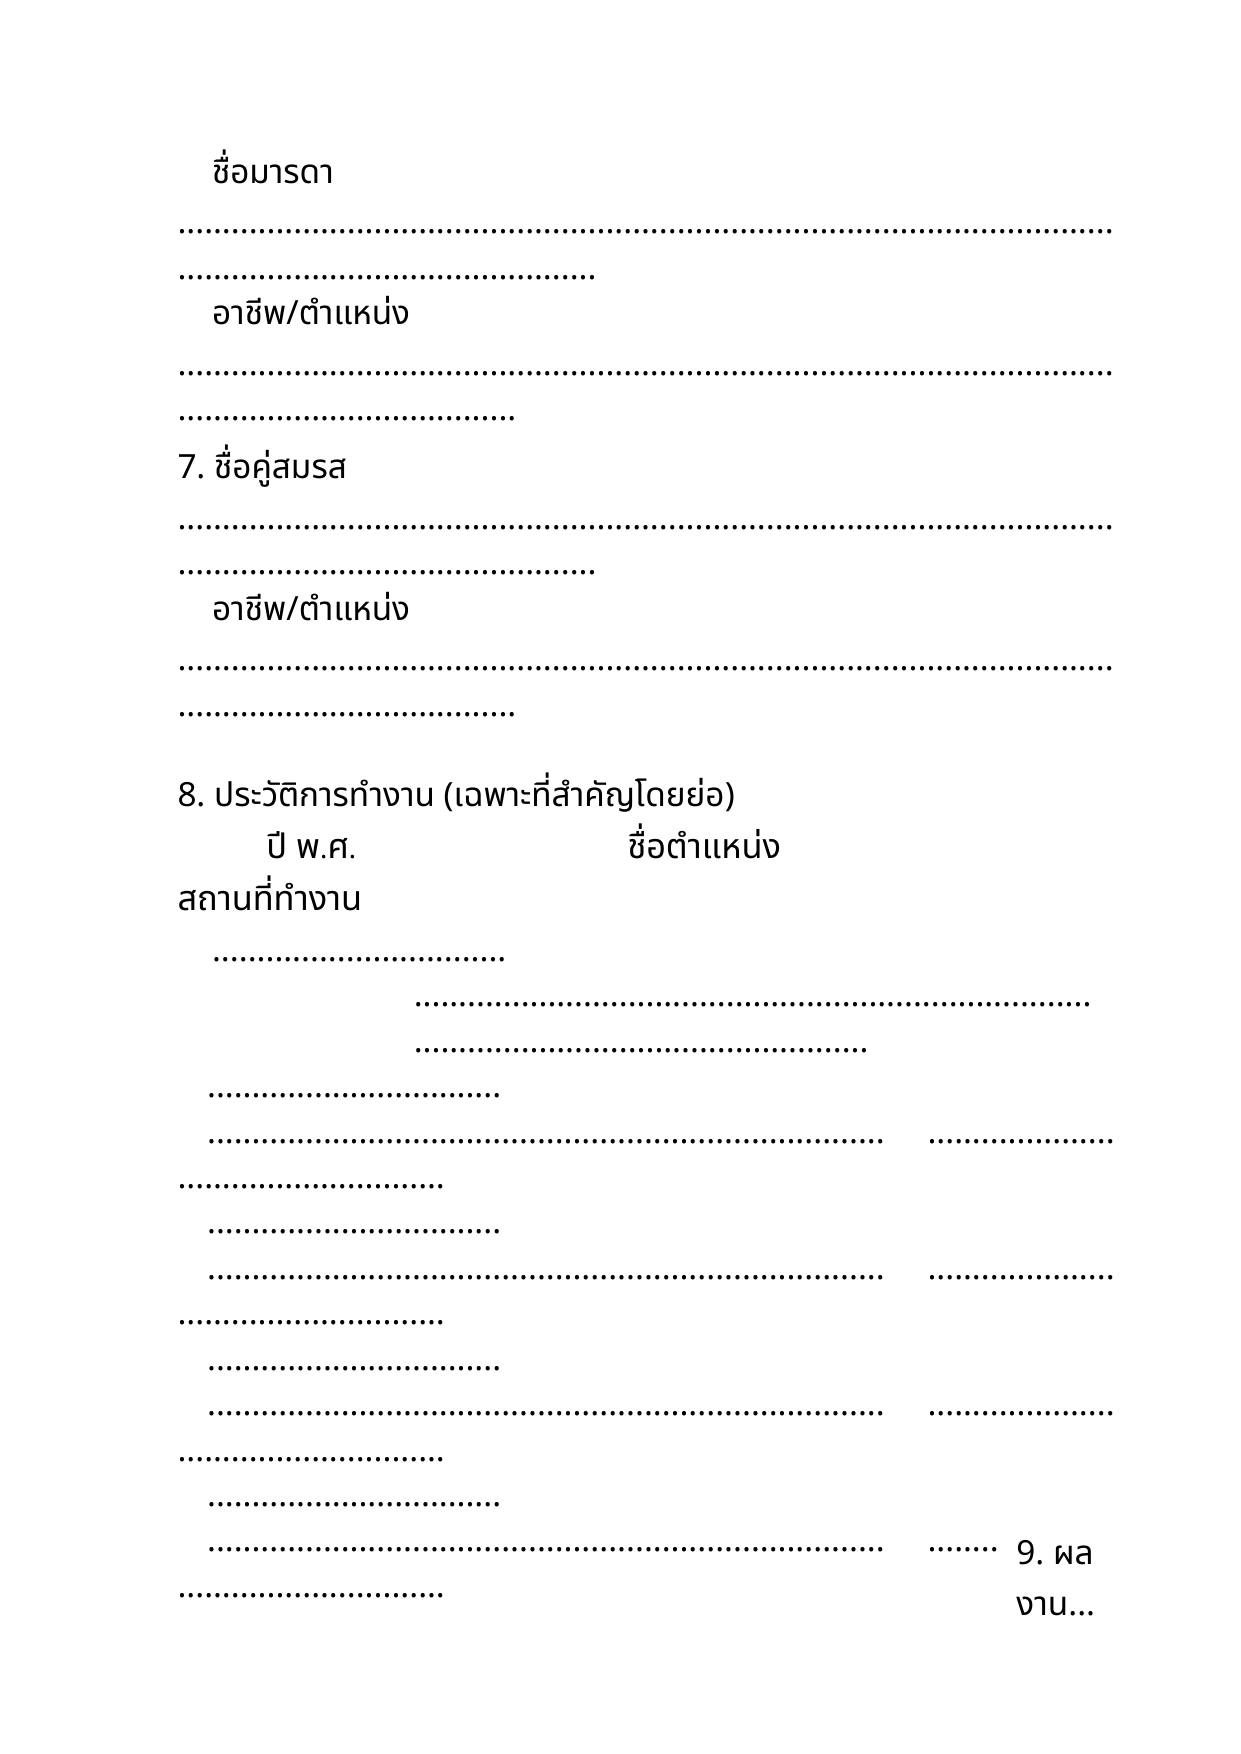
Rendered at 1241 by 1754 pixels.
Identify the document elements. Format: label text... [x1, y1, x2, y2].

text 8. ประวัติการทำงาน (เฉพาะที่สำคัญโดยย่อ) [177, 771, 1122, 822]
text ................................. ............................................................................ ................................................... [177, 1334, 1122, 1471]
text ชื่อมารดา ........................................................................................................................................................ [177, 148, 1122, 289]
text 7. ชื่อคู่สมรส ........................................................................................................................................................ [177, 443, 1122, 584]
text ................................. ............................................................................ ................................................... [177, 1062, 1122, 1198]
text ................................. ............................................................................ ................................................... [177, 1198, 1122, 1334]
text ................................. ............................................................................ ................................................... [177, 1471, 1122, 1607]
subtitle ปี พ.ศ. ชื่อตำแหน่ง สถานที่ทำงาน [177, 822, 1122, 926]
text ................................. ............................................................................ ................................................... [177, 926, 1122, 1062]
